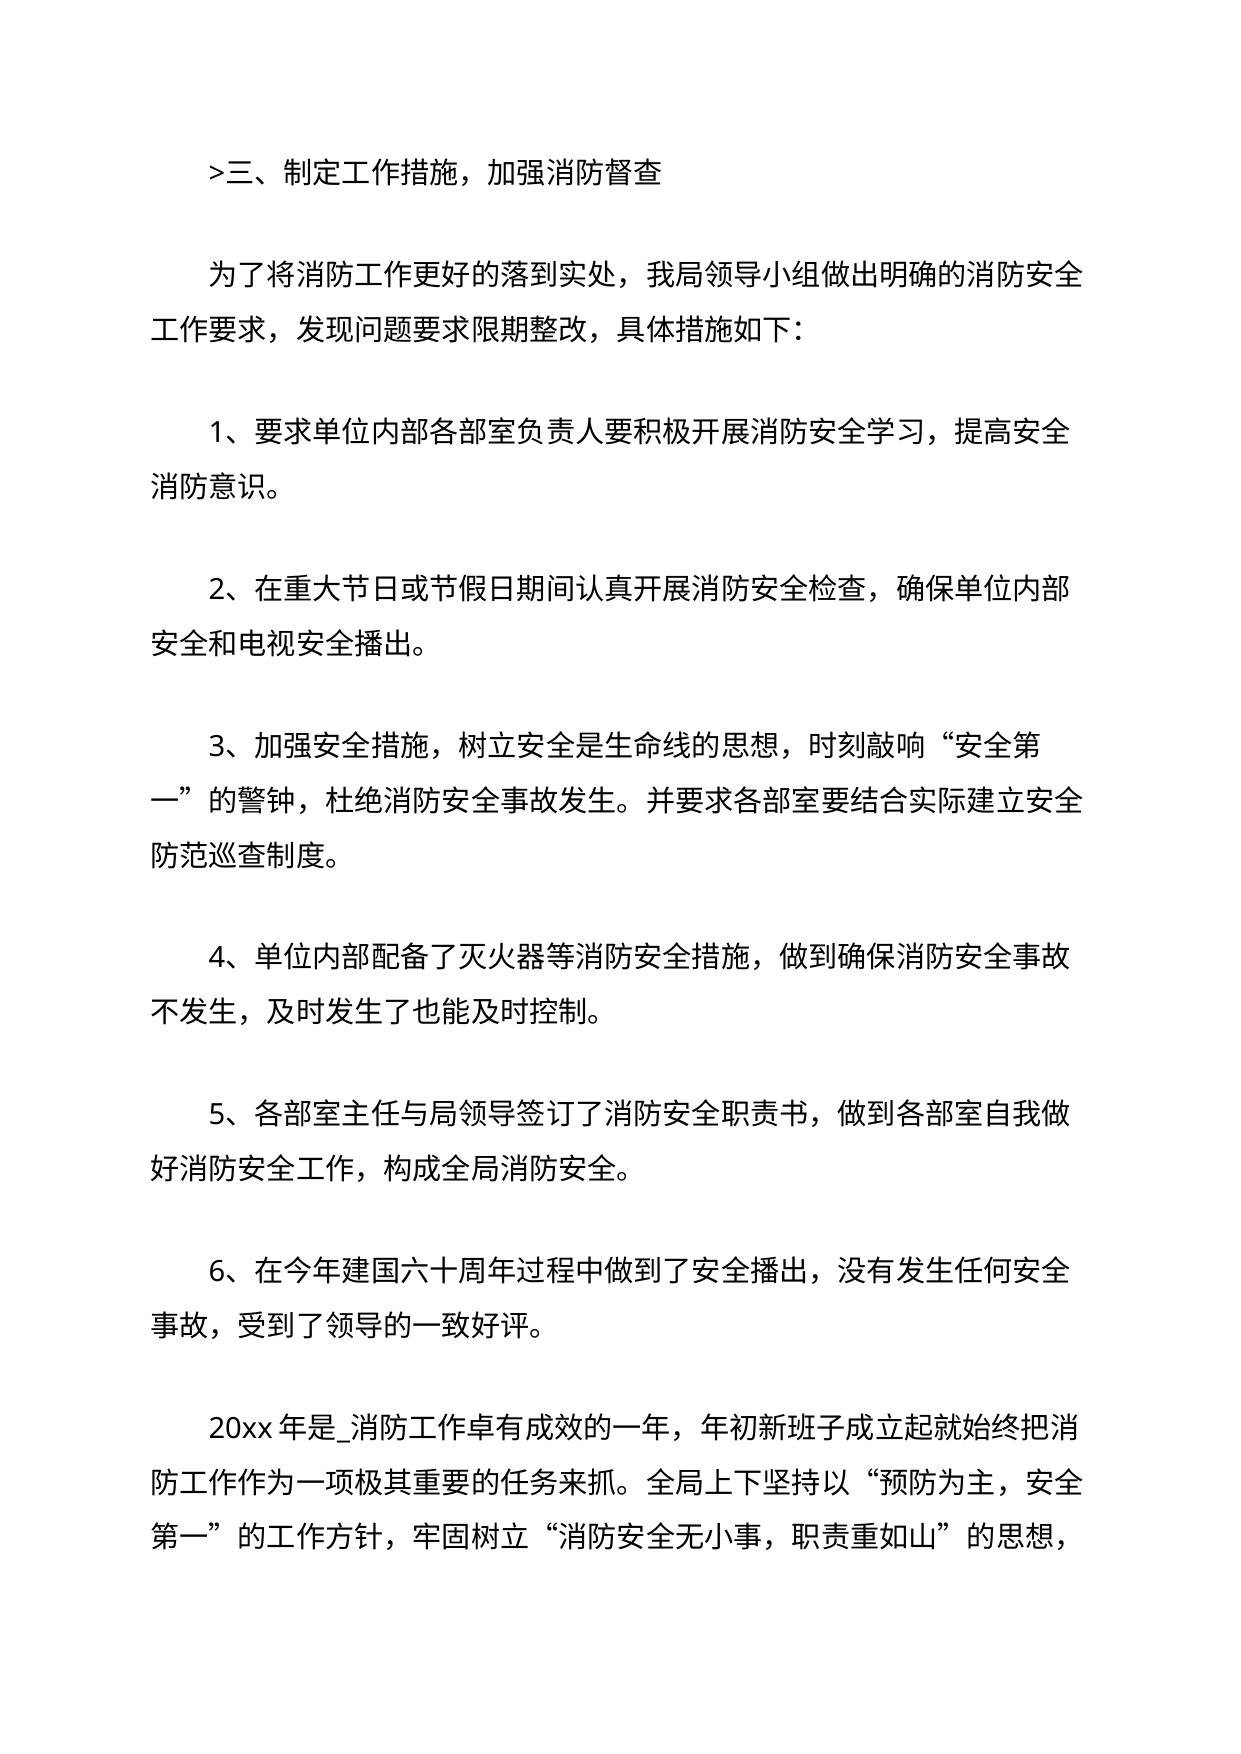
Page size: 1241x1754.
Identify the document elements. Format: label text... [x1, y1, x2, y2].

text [150, 1404, 1090, 1556]
text 4、单位内部配备了灭火器等消防安全措施，做到确保消防安全事故不发生，及时发生了也能及时控制。 [150, 934, 1090, 1031]
text 为了将消防工作更好的落到实处，我局领导小组做出明确的消防安全工作要求，发现问题要求限期整改，具体措施如下： [150, 252, 1090, 349]
text 3、加强安全措施，树立安全是生命线的思想，时刻敲响“安全第一”的警钟，杜绝消防安全事故发生。并要求各部室要结合实际建立安全防范巡查制度。 [150, 722, 1090, 874]
text 2、在重大节日或节假日期间认真开展消防安全检查，确保单位内部安全和电视安全播出。 [150, 565, 1090, 663]
text 5、各部室主任与局领导签订了消防安全职责书，做到各部室自我做好消防安全工作，构成全局消防安全。 [150, 1091, 1090, 1188]
text 6、在今年建国六十周年过程中做到了安全播出，没有发生任何安全事故，受到了领导的一致好评。 [150, 1247, 1090, 1345]
text >三、制定工作措施，加强消防督查 [150, 150, 1090, 192]
text 1、要求单位内部各部室负责人要积极开展消防安全学习，提高安全消防意识。 [150, 409, 1090, 506]
